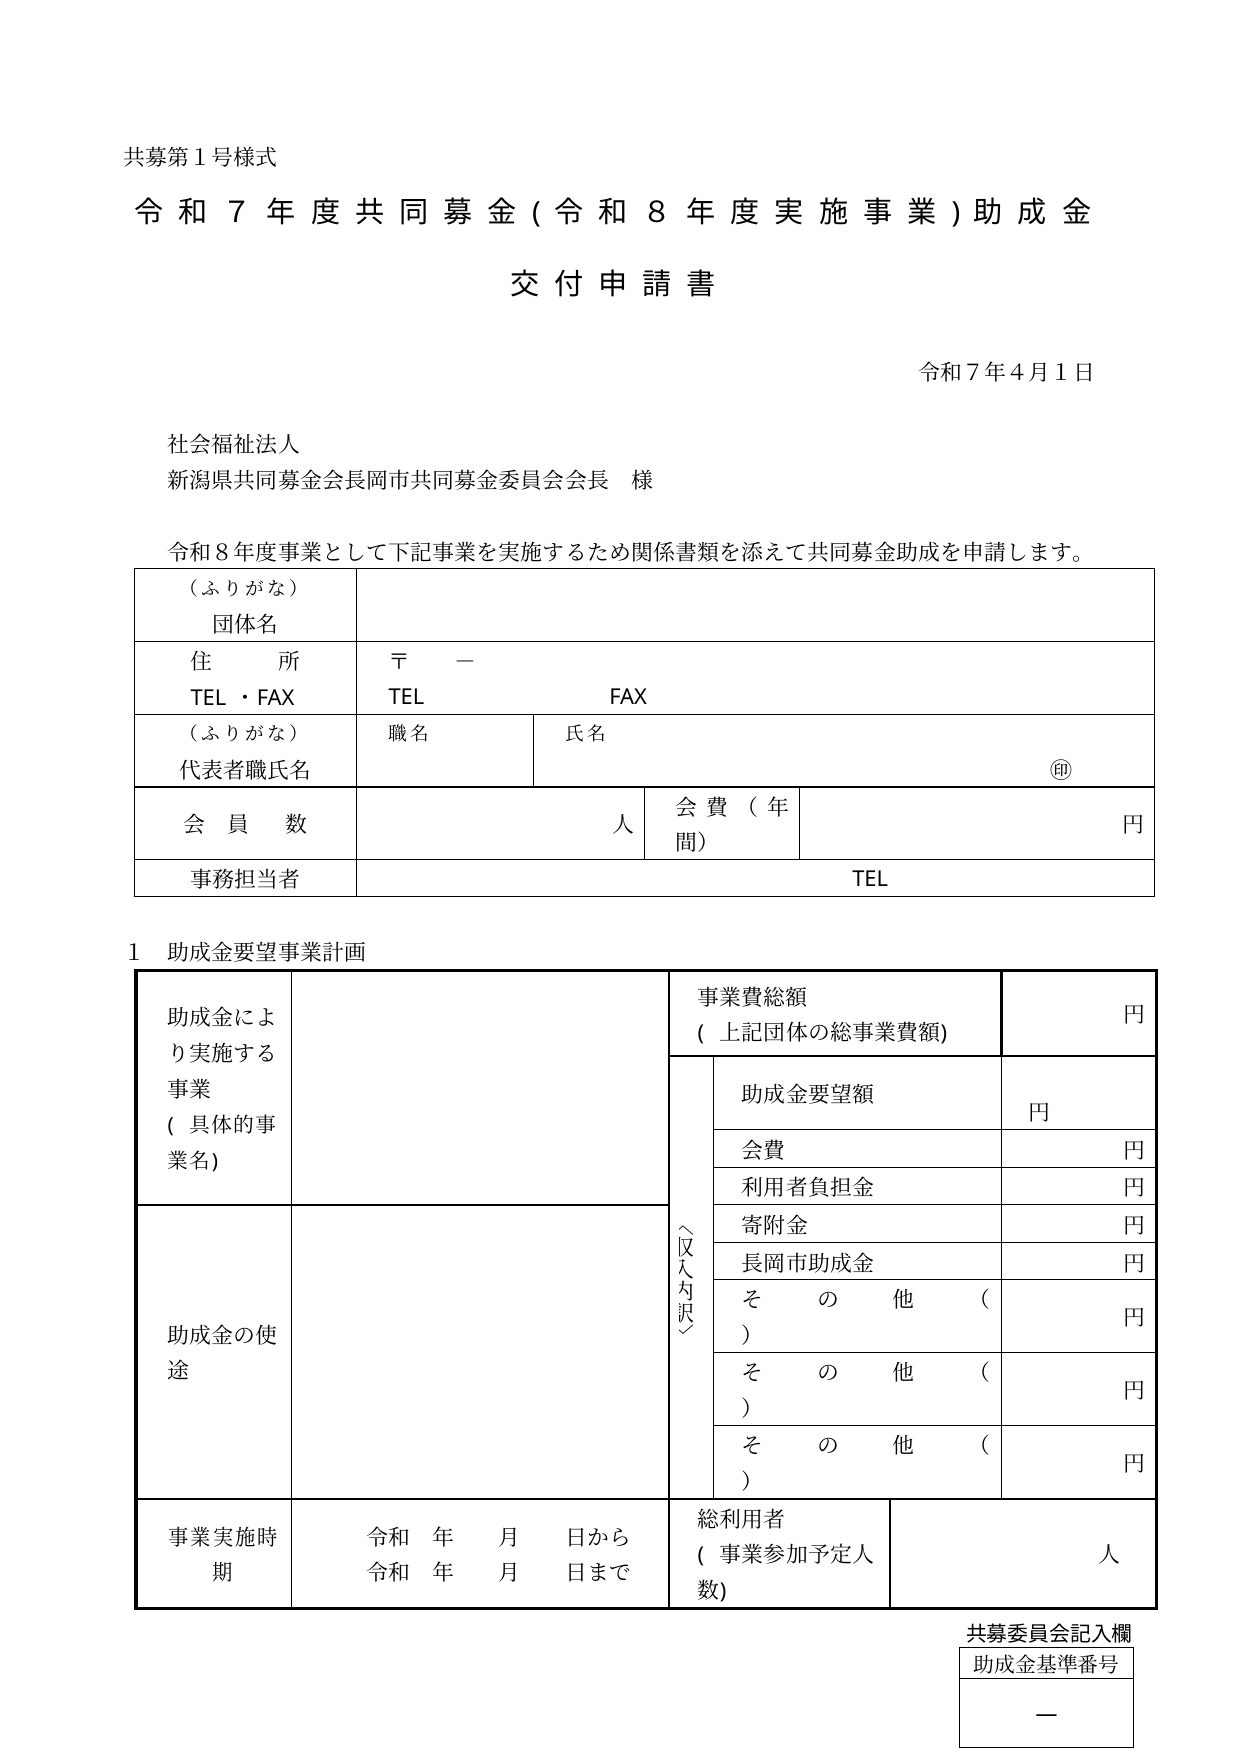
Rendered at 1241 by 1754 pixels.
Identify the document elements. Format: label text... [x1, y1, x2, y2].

table_cell 職名 [357, 715, 533, 786]
table_cell その他（ ） [714, 1353, 1001, 1425]
table_cell 氏名 ㊞ [534, 715, 1154, 786]
table_cell 円 [1002, 1243, 1155, 1279]
table_header 円 [1003, 972, 1155, 1055]
table_cell 令和 年 月 日から 令和 年 月 日まで [292, 1500, 668, 1607]
table_header [357, 569, 1154, 641]
table_cell 〒 － TEL FAX [357, 642, 1154, 714]
table_cell 事務担当者 [135, 860, 356, 896]
table_cell 総利用者 (事業参加予定人数) [670, 1500, 889, 1607]
table_cell 〈収入内訳〉 [670, 1057, 713, 1497]
table_cell 人 [357, 788, 644, 859]
table_cell 円 [800, 788, 1154, 859]
table_cell その他（ ） [714, 1280, 1001, 1352]
text 共募第１号様式 [123, 138, 1117, 174]
table_cell 事業実施時期 [138, 1500, 291, 1607]
text 社会福祉法人 [123, 425, 1117, 461]
table_cell 長岡市助成金 [714, 1243, 1001, 1279]
table_cell 円 [1002, 1130, 1155, 1167]
table_cell 会員数 [135, 788, 356, 859]
text １ 助成金要望事業計画 [123, 933, 1117, 969]
table_cell 利用者負担金 [714, 1168, 1001, 1203]
table_header [292, 972, 668, 1203]
table_cell 人 [891, 1500, 1155, 1607]
table_cell 助成金要望額 [714, 1057, 1001, 1129]
table_cell 円 [1002, 1168, 1155, 1203]
table_header 事業費総額 (上記団体の総事業費額) [670, 972, 1000, 1055]
table_cell 円 [1002, 1353, 1155, 1425]
table_header 助成金により実施する事業 (具体的事業名) [138, 972, 291, 1203]
text 令和８年度事業として下記事業を実施するため関係書類を添えて共同募金助成を申請します。 [123, 532, 1117, 568]
table_cell [292, 1206, 668, 1497]
table_cell 助成金の使途 [138, 1206, 291, 1497]
table_cell 住 所 TEL・FAX [135, 642, 356, 714]
table_cell 円 [1002, 1280, 1155, 1352]
table_cell その他（ ） [714, 1426, 1001, 1497]
table_header （ふりがな） 団体名 [135, 569, 356, 641]
table_cell 会費（年間） [645, 788, 799, 859]
text 令和７年度共同募金(令和８年度実施事業)助成金交付申請書 [123, 174, 1117, 317]
table_cell TEL [357, 860, 1154, 896]
table_cell 円 [1002, 1205, 1155, 1241]
table_cell 円 [1002, 1426, 1155, 1497]
table_cell 寄附金 [714, 1205, 1001, 1241]
table_cell （ふりがな） 代表者職氏名 [135, 715, 356, 786]
text 新潟県共同募金会長岡市共同募金委員会会長 様 [123, 461, 1117, 497]
table_cell 円 [1002, 1057, 1155, 1129]
table_cell 会費 [714, 1130, 1001, 1167]
text 令和７年４月１日 [123, 353, 1095, 389]
